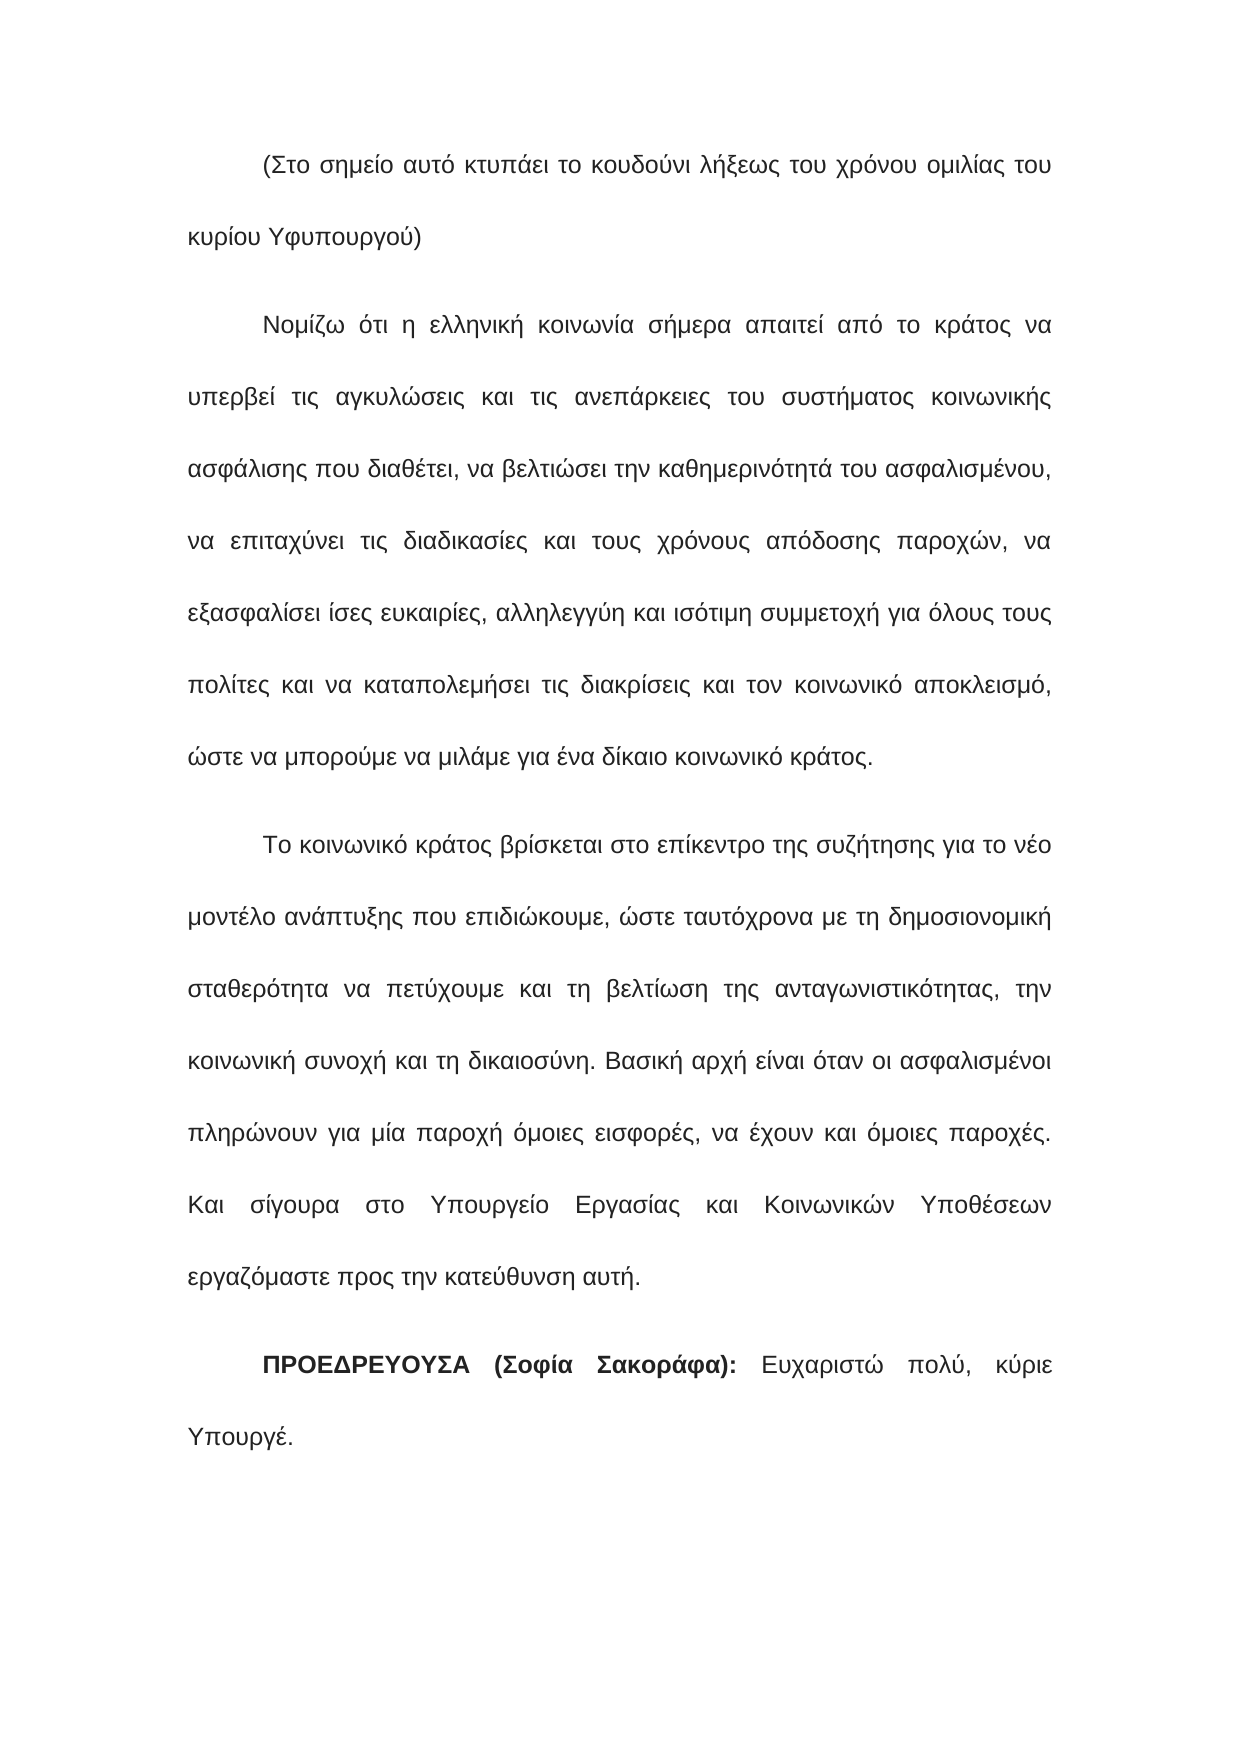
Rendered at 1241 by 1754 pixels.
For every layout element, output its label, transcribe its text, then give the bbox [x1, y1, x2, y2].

text Το κοινωνικό κράτος βρίσκεται στο επίκεντρο της συζήτησης για το νέο μοντέλο ανάπτυξης που επιδιώκουμε, ώστε ταυτόχρονα με τη δημοσιονομική σταθερότητα να πετύχουμε και τη βελτίωση της ανταγωνιστικότητας, την κοινωνική συνοχή και τη δικαιοσύνη. Βασική αρχή είναι όταν οι ασφαλισμένοι πληρώνουν για μία παροχή όμοιες εισφορές, να έχουν και όμοιες παροχές. Και σίγουρα στο Υπουργείο Εργασίας και Κοινωνικών Υποθέσεων εργαζόμαστε προς την κατεύθυνση αυτή. [187, 830, 1053, 1290]
text (Στο σημείο αυτό κτυπάει το κουδούνι λήξεως του χρόνου ομιλίας του κυρίου Υφυπουργού) [187, 150, 1053, 251]
text Νομίζω ότι η ελληνική κοινωνία σήμερα απαιτεί από το κράτος να υπερβεί τις αγκυλώσεις και τις ανεπάρκειες του συστήματος κοινωνικής ασφάλισης που διαθέτει, να βελτιώσει την καθημερινότητά του ασφαλισμένου, να επιταχύνει τις διαδικασίες και τους χρόνους απόδοσης παροχών, να εξασφαλίσει ίσες ευκαιρίες, αλληλεγγύη και ισότιμη συμμετοχή για όλους τους πολίτες και να καταπολεμήσει τις διακρίσεις και τον κοινωνικό αποκλεισμό, ώστε να μπορούμε να μιλάμε για ένα δίκαιο κοινωνικό κράτος. [187, 537, 1053, 770]
text ΠΡΟΕΔΡΕΥΟΥΣΑ (Σοφία Σακοράφα): Ευχαριστώ πολύ, κύριε Υπουργέ. [187, 1350, 1053, 1451]
text Νομίζω ότι η ελληνική κοινωνία σήμερα απαιτεί από το κράτος να υπερβεί τις αγκυλώσεις και τις ανεπάρκειες του συστήματος κοινωνικής ασφάλισης που διαθέτει, να βελτιώσει την καθημερινότητά του ασφαλισμένου, να επιταχύνει τις διαδικασίες και τους χρόνους απόδοσης παροχών, να εξασφαλίσει ίσες ευκαιρίες, αλληλεγγύη και ισότιμη συμμετοχή για όλους τους πολίτες και να καταπολεμήσει τις διακρίσεις και τον κοινωνικό αποκλεισμό, ώστε να μπορούμε να μιλάμε για ένα δίκαιο κοινωνικό κράτος. [187, 310, 1053, 536]
